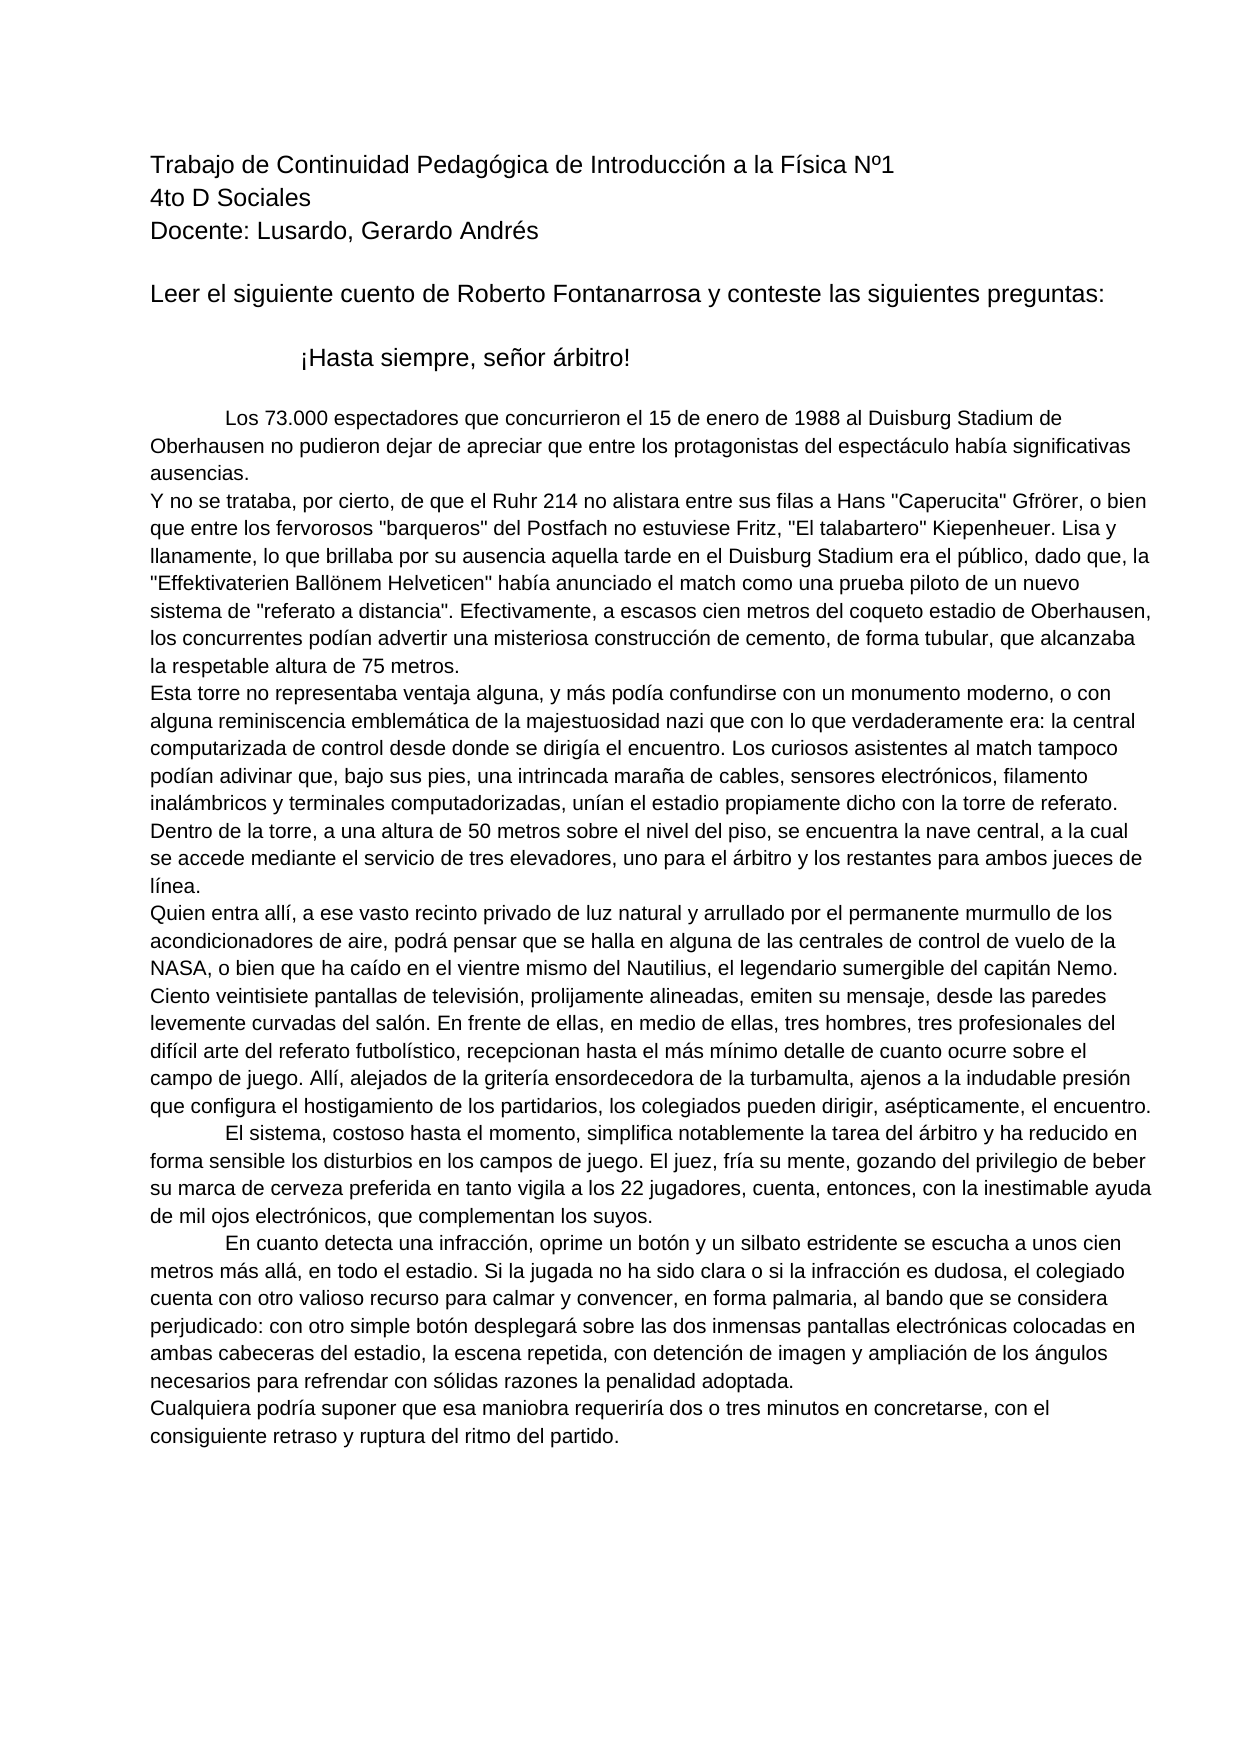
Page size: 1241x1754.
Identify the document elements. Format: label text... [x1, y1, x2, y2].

text Ciento veintisiete pantallas de televisión, prolijamente alineadas, emiten su mensaje, desde las paredes levemente curvadas del salón. En frente de ellas, en medio de ellas, tres hombres, tres profesionales del difícil arte del referato futbolístico, recepcionan hasta el más mínimo detalle de cuanto ocurre sobre el campo de juego. Allí, alejados de la gritería ensordecedora de la turbamulta, ajenos a la indudable presión que configura el hostigamiento de los partidarios, los colegiados pueden dirigir, asépticamente, el encuentro. [150, 984, 1153, 1118]
text Docente: Lusardo, Gerardo Andrés [150, 216, 1153, 245]
text Esta torre no representaba ventaja alguna, y más podía confundirse con un monumento moderno, o con alguna reminiscencia emblemática de la majestuosidad nazi que con lo que verdaderamente era: la central computarizada de control desde donde se dirigía el encuentro. Los curiosos asistentes al match tampoco podían adivinar que, bajo sus pies, una intrincada maraña de cables, sensores electrónicos, filamento inalámbricos y terminales computadorizadas, unían el estadio propiamente dicho con la torre de referato. [150, 681, 1153, 815]
text Y no se trataba, por cierto, de que el Ruhr 214 no alistara entre sus filas a Hans "Caperucita" Gfrörer, o bien que entre los fervorosos "barqueros" del Postfach no estuviese Fritz, "El talabartero" Kiepenheuer. Lisa y llanamente, lo que brillaba por su ausencia aquella tarde en el Duisburg Stadium era el público, dado que, la "Effektivaterien Ballönem Helveticen" había anunciado el match como una prueba piloto de un nuevo sistema de "referato a distancia". Efectivamente, a escasos cien metros del coqueto estadio de Oberhausen, los concurrentes podían advertir una misteriosa construcción de cemento, de forma tubular, que alcanzaba la respetable altura de 75 metros. [150, 489, 1153, 678]
text Dentro de la torre, a una altura de 50 metros sobre el nivel del piso, se encuentra la nave central, a la cual se accede mediante el servicio de tres elevadores, uno para el árbitro y los restantes para ambos jueces de línea. [150, 819, 1153, 898]
text En cuanto detecta una infracción, oprime un botón y un silbato estridente se escucha a unos cien metros más allá, en todo el estadio. Si la jugada no ha sido clara o si la infracción es dudosa, el colegiado cuenta con otro valioso recurso para calmar y convencer, en forma palmaria, al bando que se considera perjudicado: con otro simple botón desplegará sobre las dos inmensas pantallas electrónicas colocadas en ambas cabeceras del estadio, la escena repetida, con detención de imagen y ampliación de los ángulos necesarios para refrendar con sólidas razones la penalidad adoptada. [150, 1231, 1153, 1393]
text Los 73.000 espectadores que concurrieron el 15 de enero de 1988 al Duisburg Stadium de Oberhausen no pudieron dejar de apreciar que entre los protagonistas del espectáculo había significativas ausencias. [150, 406, 1153, 485]
text Leer el siguiente cuento de Roberto Fontanarrosa y conteste las siguientes preguntas: [150, 279, 1153, 308]
text Quien entra allí, a ese vasto recinto privado de luz natural y arrullado por el permanente murmullo de los acondicionadores de aire, podrá pensar que se halla en alguna de las centrales de control de vuelo de la NASA, o bien que ha caído en el vientre mismo del Nautilius, el legendario sumergible del capitán Nemo. [150, 901, 1153, 980]
text El sistema, costoso hasta el momento, simplifica notablemente la tarea del árbitro y ha reducido en forma sensible los disturbios en los campos de juego. El juez, fría su mente, gozando del privilegio de beber su marca de cerveza preferida en tanto vigila a los 22 jugadores, cuenta, entonces, con la inestimable ayuda de mil ojos electrónicos, que complementan los suyos. [150, 1121, 1153, 1228]
text ¡Hasta siempre, señor árbitro! [150, 342, 1153, 371]
text 4to D Sociales [150, 183, 1153, 212]
text Cualquiera podría suponer que esa maniobra requeriría dos o tres minutos en concretarse, con el consiguiente retraso y ruptura del ritmo del partido. [150, 1396, 1153, 1448]
text Trabajo de Continuidad Pedagógica de Introducción a la Física Nº1 [150, 150, 1153, 179]
